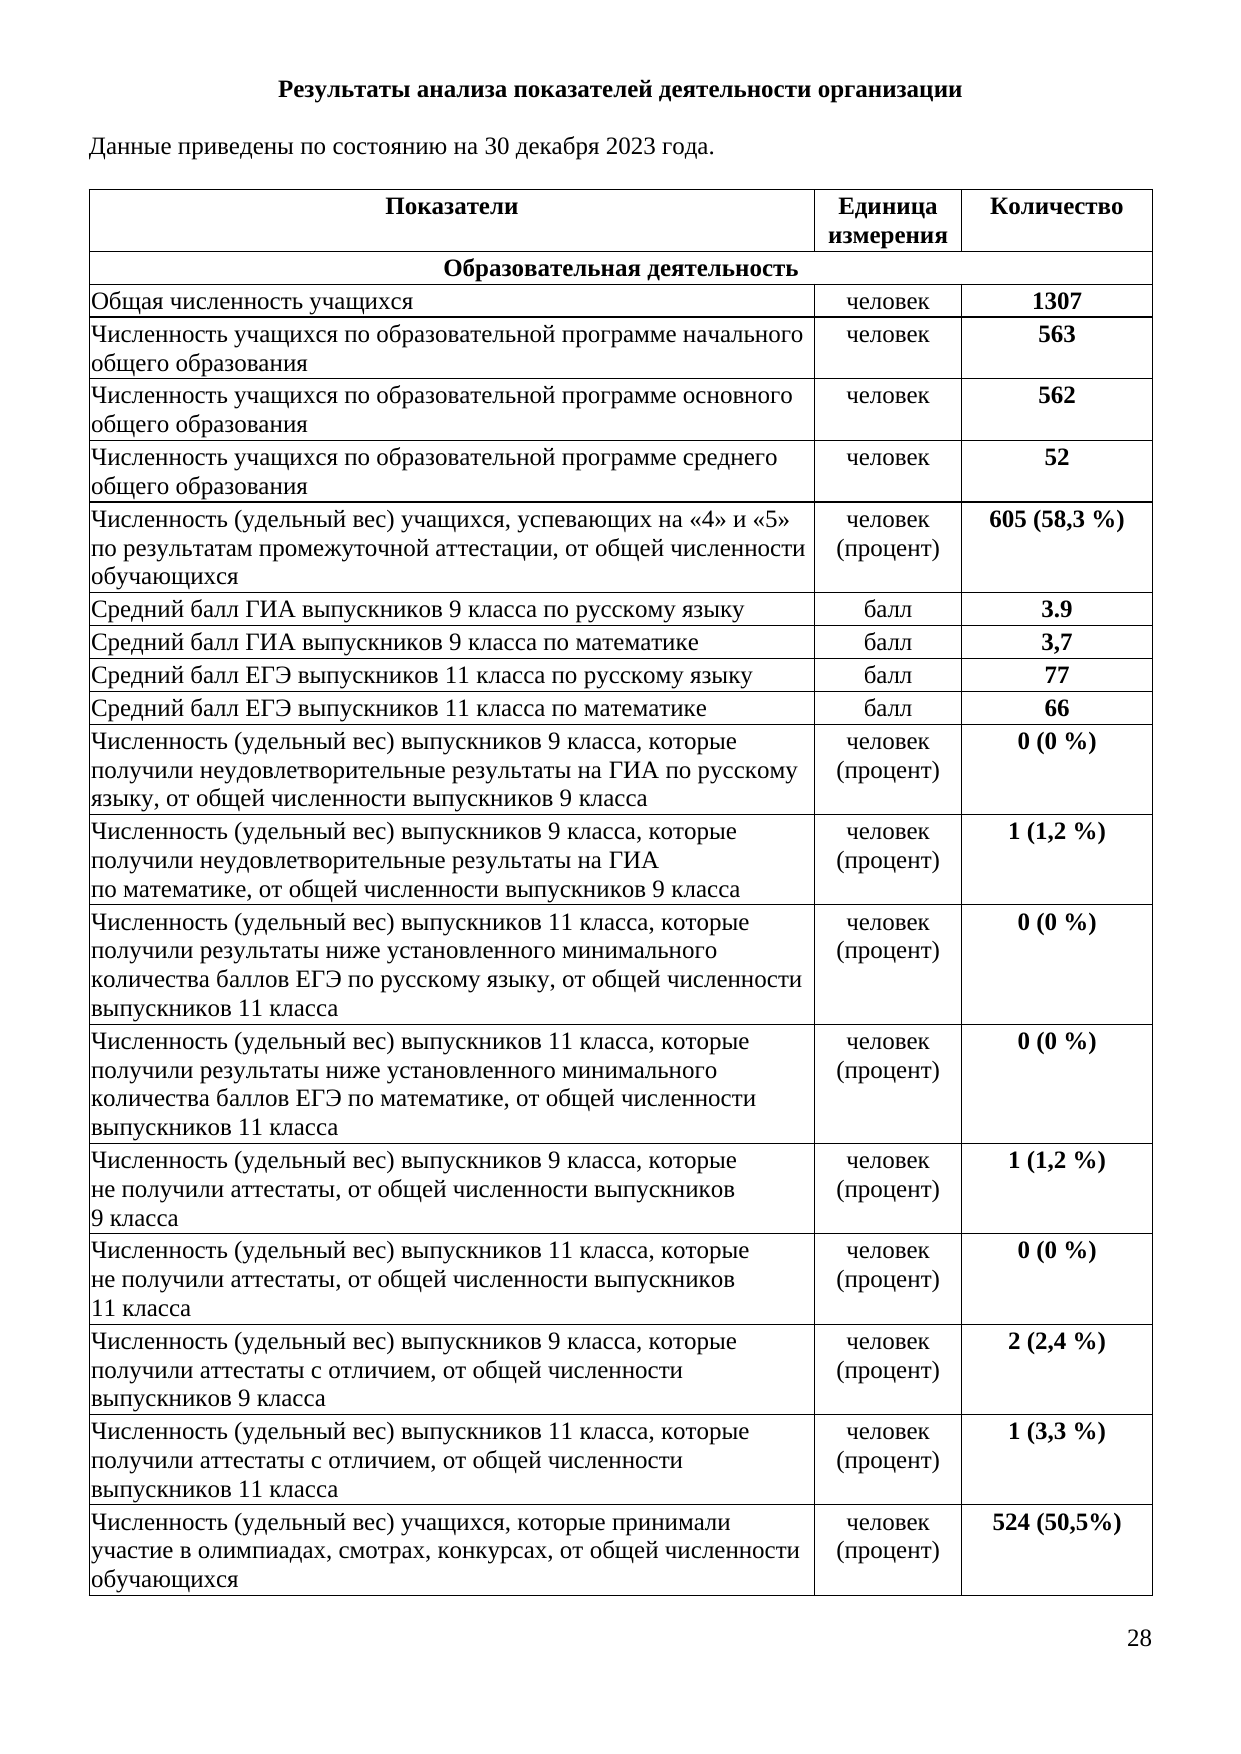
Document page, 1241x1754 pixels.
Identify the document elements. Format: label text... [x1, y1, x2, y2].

table_cell человек [815, 285, 961, 316]
table_cell 0 (0 %) [962, 725, 1152, 814]
table_cell человек (процент) [815, 905, 961, 1023]
table_cell Средний балл ЕГЭ выпускников 11 класса по математике [90, 692, 814, 723]
table_cell человек [815, 318, 961, 378]
table_cell человек (процент) [815, 1415, 961, 1504]
table_cell 3,7 [962, 626, 1152, 658]
table_cell человек [815, 441, 961, 501]
table_cell Средний балл ЕГЭ выпускников 11 класса по русскому языку [90, 659, 814, 691]
table_cell балл [815, 692, 961, 723]
table_cell Общая численность учащихся [90, 285, 814, 316]
table_cell балл [815, 659, 961, 691]
table_cell 1 (3,3 %) [962, 1415, 1152, 1504]
table_cell 52 [962, 441, 1152, 501]
table_cell 2 (2,4 %) [962, 1325, 1152, 1414]
table_cell Средний балл ГИА выпускников 9 класса по русскому языку [90, 593, 814, 625]
table_cell 605 (58,3 %) [962, 503, 1152, 592]
table_cell человек (процент) [815, 1144, 961, 1233]
table_cell Образовательная деятельность [90, 252, 1152, 283]
table_cell 66 [962, 692, 1152, 723]
table_cell человек (процент) [815, 1025, 961, 1143]
table_cell Численность учащихся по образовательной программе начального общего образования [90, 318, 814, 378]
table_cell Численность (удельный вес) выпускников 9 класса, которые получили неудовлетворительные результаты на ГИА по русскому языку, от общей численности выпускников 9 класса [90, 725, 814, 814]
table_cell 0 (0 %) [962, 1025, 1152, 1143]
table_cell человек (процент) [815, 1505, 961, 1595]
table_cell 77 [962, 659, 1152, 691]
table_header Единица измерения [815, 190, 961, 251]
table_cell 562 [962, 379, 1152, 440]
table_cell 563 [962, 318, 1152, 378]
table_cell 524 (50,5%) [962, 1505, 1152, 1595]
table_cell 1307 [962, 285, 1152, 316]
table_cell человек (процент) [815, 815, 961, 904]
table_cell балл [815, 593, 961, 625]
table_cell человек (процент) [815, 725, 961, 814]
text Данные приведены по состоянию на 30 декабря 2023 года. [89, 131, 1152, 160]
table_cell человек [815, 379, 961, 440]
table_cell человек (процент) [815, 1325, 961, 1414]
table_cell Численность (удельный вес) учащихся, которые принимали участие в олимпиадах, смотрах, конкурсах, от общей численности обучающихся [90, 1505, 814, 1595]
table_cell человек (процент) [815, 503, 961, 592]
table_cell Численность (удельный вес) выпускников 9 класса, которые получили аттестаты с отличием, от общей численности выпускников 9 класса [90, 1325, 814, 1414]
table_cell Численность (удельный вес) выпускников 11 класса, которые получили аттестаты с отличием, от общей численности выпускников 11 класса [90, 1415, 814, 1504]
table_cell Численность (удельный вес) выпускников 11 класса, которые не получили аттестаты, от общей численности выпускников 11 класса [90, 1234, 814, 1323]
table_cell человек (процент) [815, 1234, 961, 1323]
table_cell Численность учащихся по образовательной программе основного общего образования [90, 379, 814, 440]
text Результаты анализа показателей деятельности организации [89, 74, 1152, 103]
table_header Количество [962, 190, 1152, 251]
table_cell Численность (удельный вес) выпускников 9 класса, которые получили неудовлетворительные результаты на ГИА по математике, от общей численности выпускников 9 класса [90, 815, 814, 904]
table_cell балл [815, 626, 961, 658]
table_header Показатели [90, 190, 814, 251]
table_cell Численность учащихся по образовательной программе среднего общего образования [90, 441, 814, 501]
table_cell 1 (1,2 %) [962, 1144, 1152, 1233]
table_cell Численность (удельный вес) выпускников 11 класса, которые получили результаты ниже установленного минимального количества баллов ЕГЭ по русскому языку, от общей численности выпускников 11 класса [90, 905, 814, 1023]
table_cell 0 (0 %) [962, 1234, 1152, 1323]
table_cell 1 (1,2 %) [962, 815, 1152, 904]
table_cell 3.9 [962, 593, 1152, 625]
table_cell Средний балл ГИА выпускников 9 класса по математике [90, 626, 814, 658]
table_cell Численность (удельный вес) выпускников 11 класса, которые получили результаты ниже установленного минимального количества баллов ЕГЭ по математике, от общей численности выпускников 11 класса [90, 1025, 814, 1143]
table_cell 0 (0 %) [962, 905, 1152, 1023]
table_cell Численность (удельный вес) выпускников 9 класса, которые не получили аттестаты, от общей численности выпускников 9 класса [90, 1144, 814, 1233]
table_cell Численность (удельный вес) учащихся, успевающих на «4» и «5» по результатам промежуточной аттестации, от общей численности обучающихся [90, 503, 814, 592]
